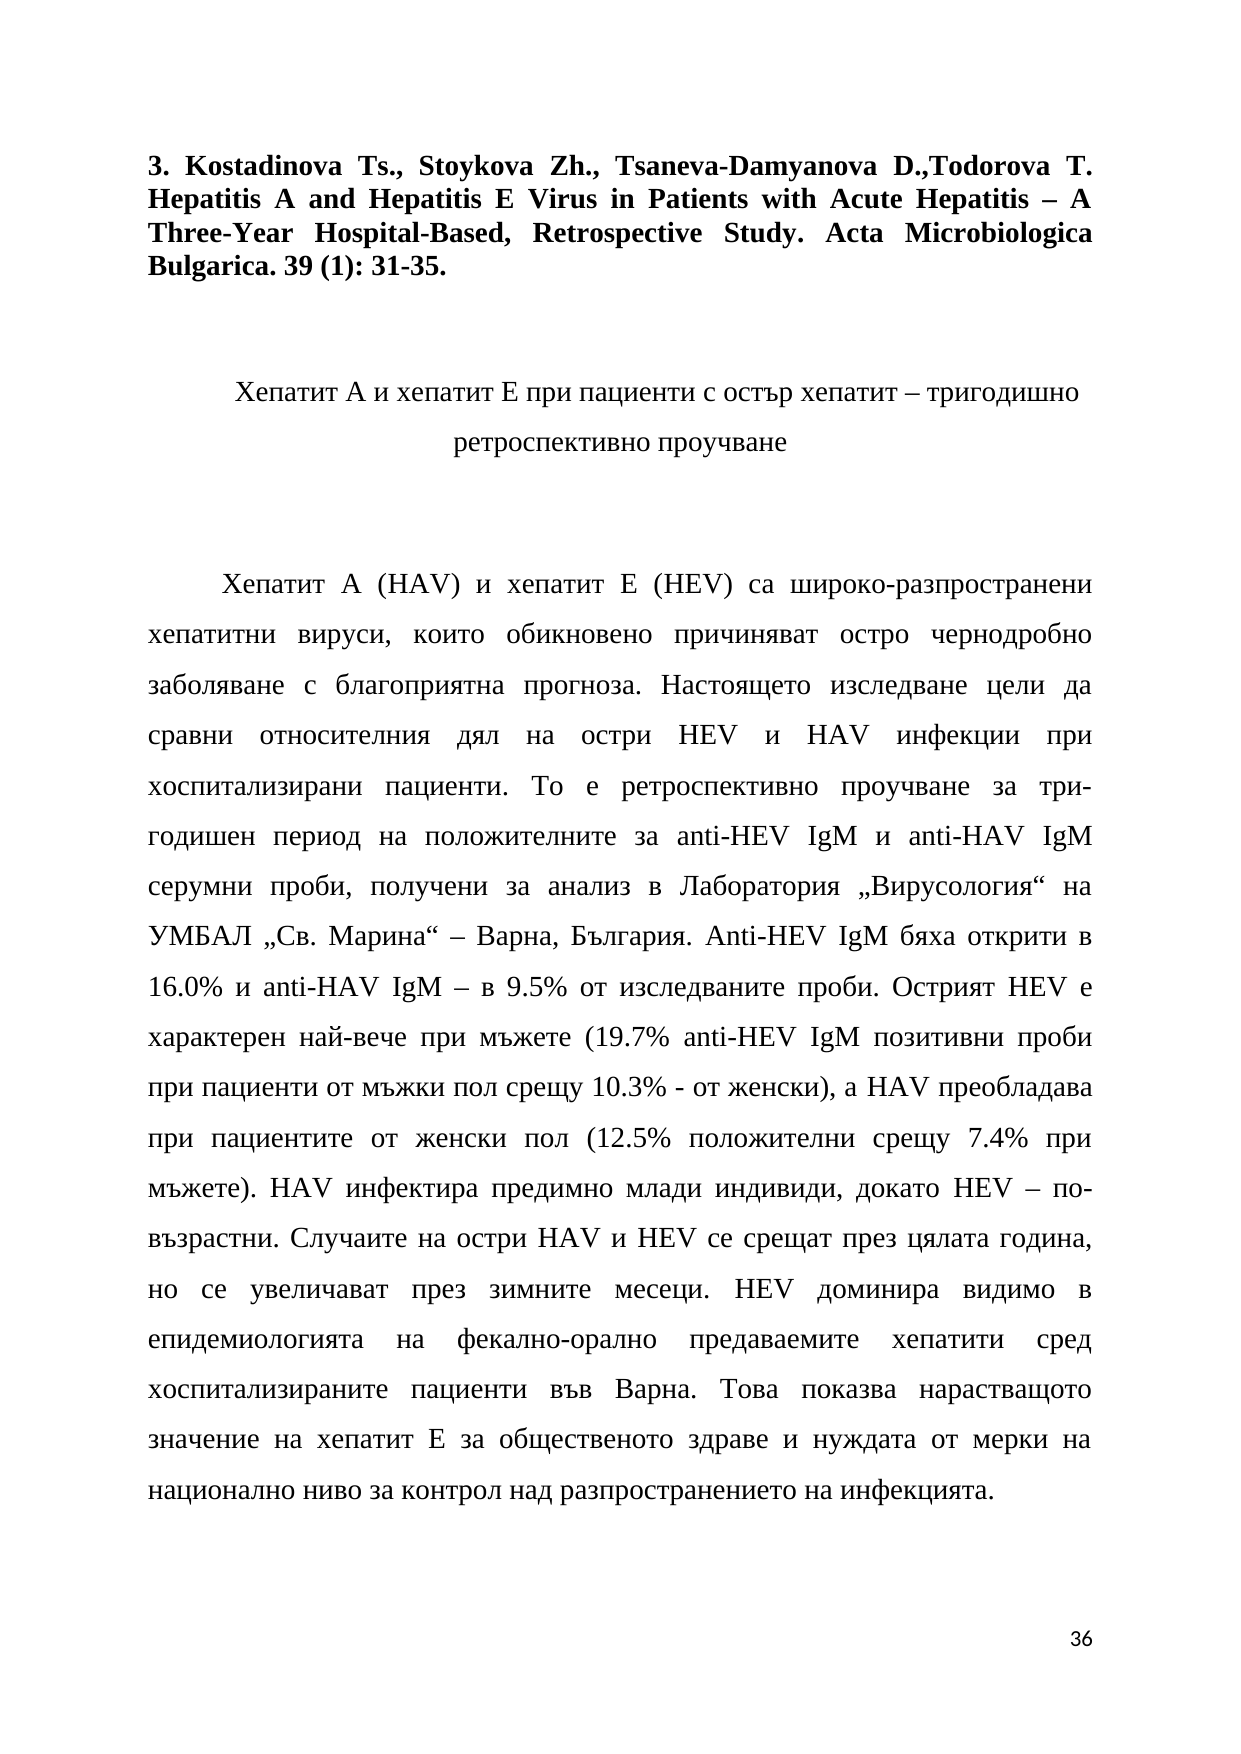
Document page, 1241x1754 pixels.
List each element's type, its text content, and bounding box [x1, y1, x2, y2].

text 3. Kostadinova Ts., Stoykova Zh., Tsaneva-Damyanova D.,Todorova T. Hepatitis A and Hepatitis E Virus in Patients with Acute Hepatitis – A Three-Year Hospital-Based, Retrospective Study. Acta Microbiologica Bulgarica. 39 (1): 31-35. [148, 148, 1093, 282]
text Хепатит А и хепатит Е при пациенти с остър хепатит – тригодишно ретроспективно проучване [148, 374, 1093, 458]
text Хепатит А (HAV) и хепатит Е (HEV) са широко-разпространени хепатитни вируси, които обикновено причиняват остро чернодробно заболяване с благоприятна прогноза. Настоящето изследване цели да сравни относителния дял на остри HEV и HAV инфекции при хоспитализирани пациенти. То е ретроспективно проучване за три-годишен период на положителните за anti-HEV IgM и anti-HAV IgM серумни проби, получени за анализ в Лаборатория „Вирусология“ на УМБАЛ „Св. Марина“ – Варна, България. Anti-HEV IgM бяха открити в 16.0% и anti-HAV IgM – в 9.5% от изследваните проби. Острият HEV е характерен най-вече при мъжете (19.7% anti-HEV IgM позитивни проби при пациенти от мъжки пол срещу 10.3% - от женски), а HAV преобладава при пациентите от женски пол (12.5% положителни срещу 7.4% при мъжете). HAV инфектира предимно млади индивиди, докато HEV – по-възрастни. Случаите на остри HAV и HEV се срещат през цялата година, но се увеличават през зимните месеци. HEV доминира видимо в епидемиологията на фекално-орално предаваемите хепатити сред хоспитализираните пациенти във Варна. Това показва нарастващото значение на хепатит Е за общественото здраве и нуждата от мерки на национално ниво за контрол над разпространението на инфекцията. [148, 566, 1093, 1506]
